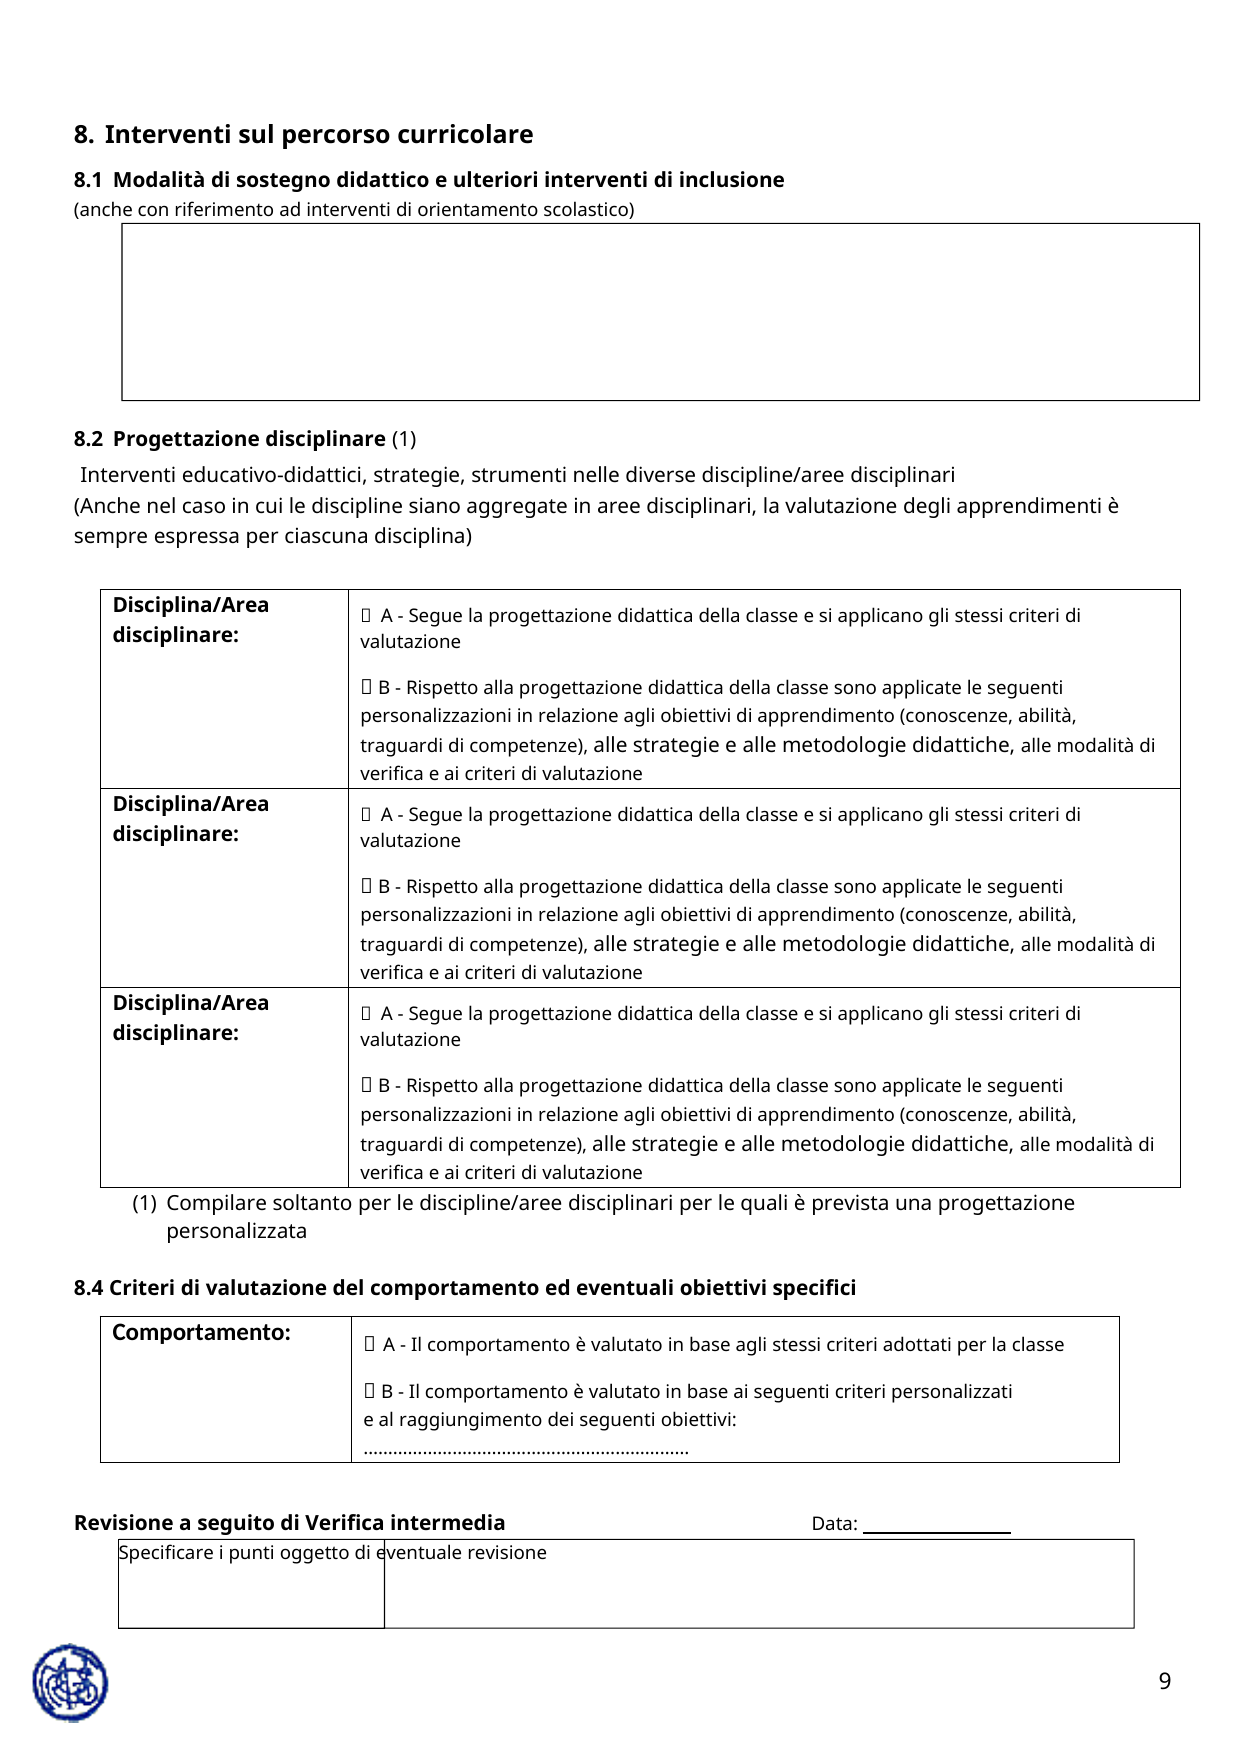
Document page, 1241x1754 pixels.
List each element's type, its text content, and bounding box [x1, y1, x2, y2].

subtitle Interventi sul percorso curricolare [73, 116, 1205, 150]
table_header Disciplina/Area disciplinare: [101, 590, 348, 788]
table_header Comportamento: [101, 1317, 351, 1462]
table_cell Disciplina/Area disciplinare: [101, 789, 348, 987]
picture [31, 1643, 111, 1723]
list Progettazione disciplinare (1) [73, 424, 1205, 452]
text 8.4 Criteri di valutazione del comportamento ed eventuali obiettivi specifici [74, 1273, 1205, 1302]
text (Anche nel caso in cui le discipline siano aggregate in aree disciplinari, la valutazione degli apprendimenti è sempre espressa per ciascuna disciplina) [74, 491, 1156, 549]
text Interventi educativo-didattici, strategie, strumenti nelle diverse discipline/aree disciplinari [80, 460, 1205, 489]
table_cell Disciplina/Area disciplinare: [101, 988, 348, 1187]
table_header  A - Segue la progettazione didattica della classe e si applicano gli stessi criteri di valutazione  B - Rispetto alla progettazione didattica della classe sono applicate le seguenti personalizzazioni in relazione agli obiettivi di apprendimento (conoscenze, abilità, traguardi di competenze), alle strategie e alle metodologie didattiche, alle modalità di verifica e ai criteri di valutazione [349, 590, 1180, 788]
text Revisione a seguito di Verifica intermedia Data: [74, 1508, 1205, 1537]
table_cell  A - Segue la progettazione didattica della classe e si applicano gli stessi criteri di valutazione  B - Rispetto alla progettazione didattica della classe sono applicate le seguenti personalizzazioni in relazione agli obiettivi di apprendimento (conoscenze, abilità, traguardi di competenze), alle strategie e alle metodologie didattiche, alle modalità di verifica e ai criteri di valutazione [349, 988, 1180, 1187]
list Modalità di sostegno didattico e ulteriori interventi di inclusione [73, 165, 1205, 194]
list Compilare soltanto per le discipline/aree disciplinari per le quali è prevista una progettazione personalizzata [132, 1188, 1205, 1245]
table_header  A - Il comportamento è valutato in base agli stessi criteri adottati per la classe  B - Il comportamento è valutato in base ai seguenti criteri personalizzati e al raggiungimento dei seguenti obiettivi: ………………………………………………………… [352, 1317, 1119, 1462]
table_cell  A - Segue la progettazione didattica della classe e si applicano gli stessi criteri di valutazione  B - Rispetto alla progettazione didattica della classe sono applicate le seguenti personalizzazioni in relazione agli obiettivi di apprendimento (conoscenze, abilità, traguardi di competenze), alle strategie e alle metodologie didattiche, alle modalità di verifica e ai criteri di valutazione [349, 789, 1180, 987]
text (anche con riferimento ad interventi di orientamento scolastico) [74, 196, 1205, 222]
